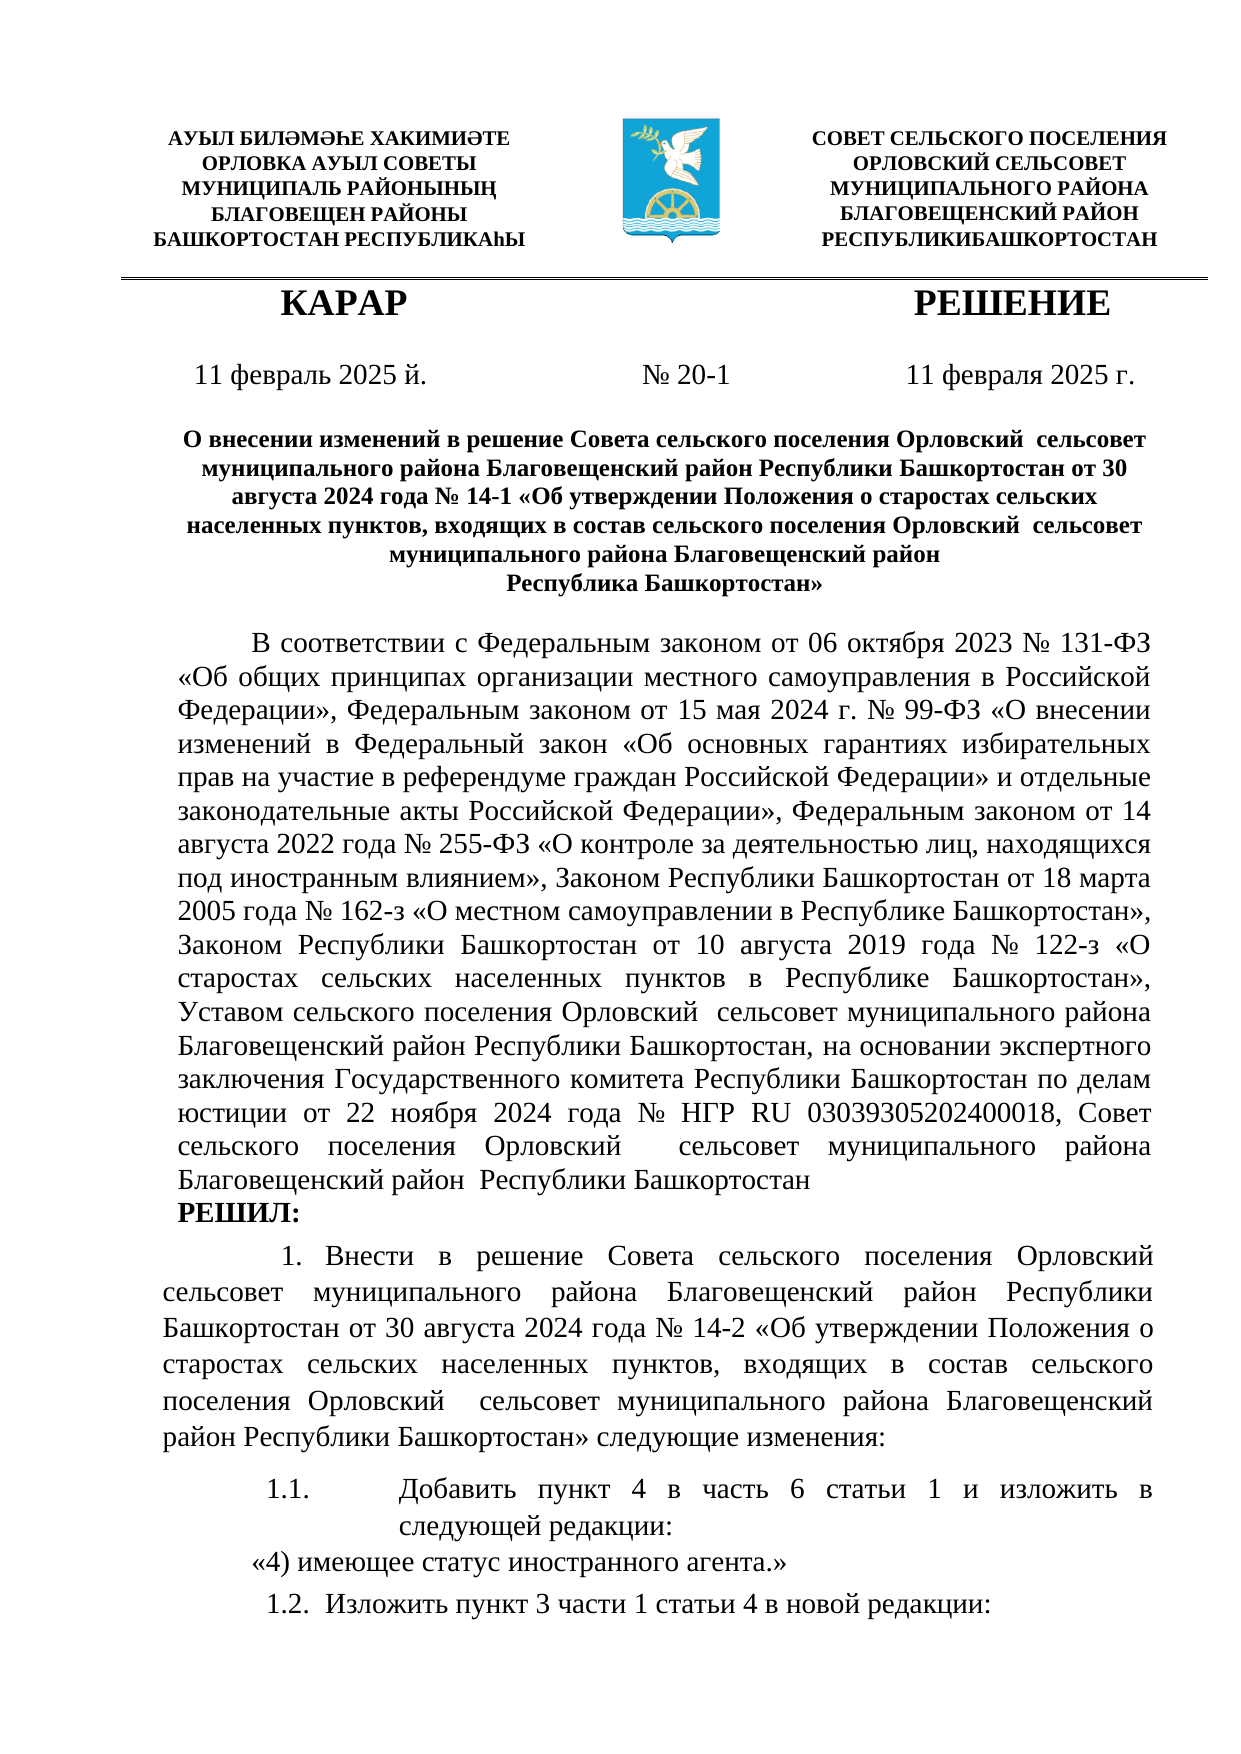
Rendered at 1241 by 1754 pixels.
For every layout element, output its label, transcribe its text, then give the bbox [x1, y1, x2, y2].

table_header СОВЕТ СЕЛЬСКОГО ПОСЕЛЕНИЯ ОРЛОВСКИЙ СЕЛЬСОВЕТ МУНИЦИПАЛЬНОГО РАЙОНА БЛАГОВЕЩЕНСКИЙ РАЙОН РЕСПУБЛИКИБАШКОРТОСТАН [771, 101, 1208, 277]
picture [632, 126, 707, 185]
text О внесении изменений в решение Совета сельского поселения Орловский сельсовет муниципального района Благовещенский район Республики Башкортостан от 30 августа 2024 года № 14-1 «Об утверждении Положения о старостах сельских населенных пунктов, входящих в состав сельского поселения Орловский сельсовет муниципального района Благовещенский район [177, 424, 1152, 568]
picture [622, 188, 720, 244]
text «4) имеющее статус иностранного агента.» [251, 1544, 1154, 1577]
list Изложить пункт 3 части 1 статьи 4 в новой редакции: [192, 1587, 1154, 1620]
text РЕШИЛ: [177, 1195, 1152, 1229]
text В соответствии с Федеральным законом от 06 октября 2023 № 131-ФЗ «Об общих принципах организации местного самоуправления в Российской Федерации», Федеральным законом от 15 мая 2024 г. № 99-ФЗ «О внесении изменений в Федеральный закон «Об основных гарантиях избирательных прав на участие в референдуме граждан Российской Федерации» и отдельные законодательные акты Российской Федерации», Федеральным законом от 14 августа 2022 года № 255-ФЗ «О контроле за деятельностью лиц, находящихся под иностранным влиянием», Законом Республики Башкортостан от 18 марта 2005 года № 162-з «О местном самоуправлении в Республике Башкортостан», Законом Республики Башкортостан от 10 августа 2019 года № 122-з «О старостах сельских населенных пунктов в Республике Башкортостан», Уставом сельского поселения Орловский сельсовет муниципального района Благовещенский район Республики Башкортостан, на основании экспертного заключения Государственного комитета Республики Башкортостан по делам юстиции от 22 ноября 2024 года № HГР RU 03039305202400018, Совет сельского поселения Орловский сельсовет муниципального района Благовещенский район Республики Башкортостан [177, 625, 1152, 1195]
text КАРАР РЕШЕНИЕ [177, 280, 1152, 323]
table_header АУЫЛ БИЛӘМӘҺЕ ХАКИМИӘТЕ ОРЛОВКА АУЫЛ СОВЕТЫ МУНИЦИПАЛЬ РАЙОНЫНЫҢ БЛАГОВЕЩЕН РАЙОНЫ БАШКОРТОСТАН РЕСПУБЛИКАhЫ [121, 101, 557, 277]
table_header [557, 101, 771, 277]
text 11 февраль 2025 й. № 20-1 11 февраля 2025 г. [177, 357, 1152, 390]
text Республика Башкортостан» [177, 568, 1152, 596]
list Внести в решение Совета сельского поселения Орловский сельсовет муниципального района Благовещенский район Республики Башкортостан от 30 августа 2024 года № 14-2 «Об утверждении Положения о старостах сельских населенных пунктов, входящих в состав сельского поселения Орловский сельсовет муниципального района Благовещенский район Республики Башкортостан» следующие изменения: [162, 1238, 1154, 1452]
list Добавить пункт 4 в часть 6 статьи 1 и изложить в следующей редакции: [266, 1472, 1154, 1541]
